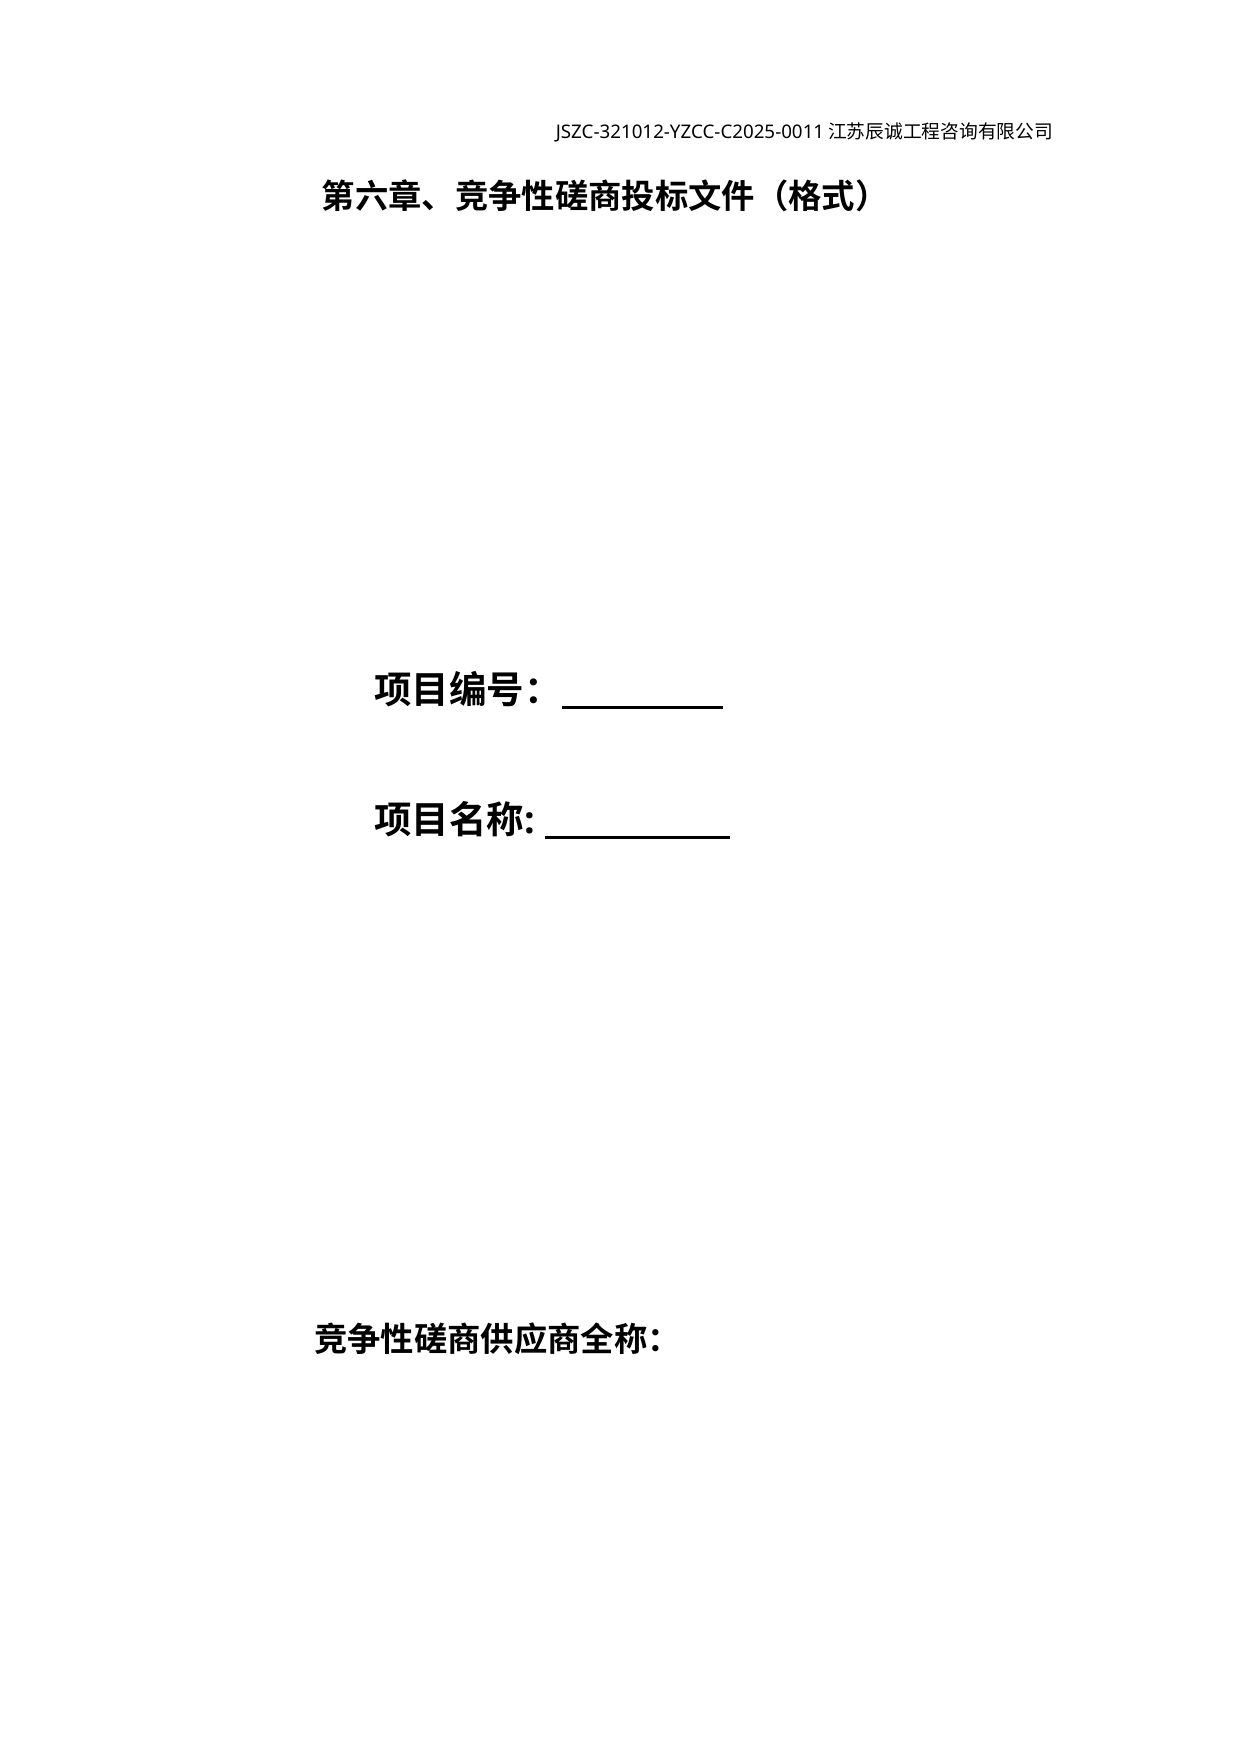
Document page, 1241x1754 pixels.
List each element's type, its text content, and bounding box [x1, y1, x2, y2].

text 项目名称: [187, 784, 1053, 849]
text 第六章、竞争性磋商投标文件（格式） [187, 162, 1053, 227]
text 竞争性磋商供应商全称： [187, 1304, 936, 1369]
text 项目编号： [187, 654, 1053, 719]
